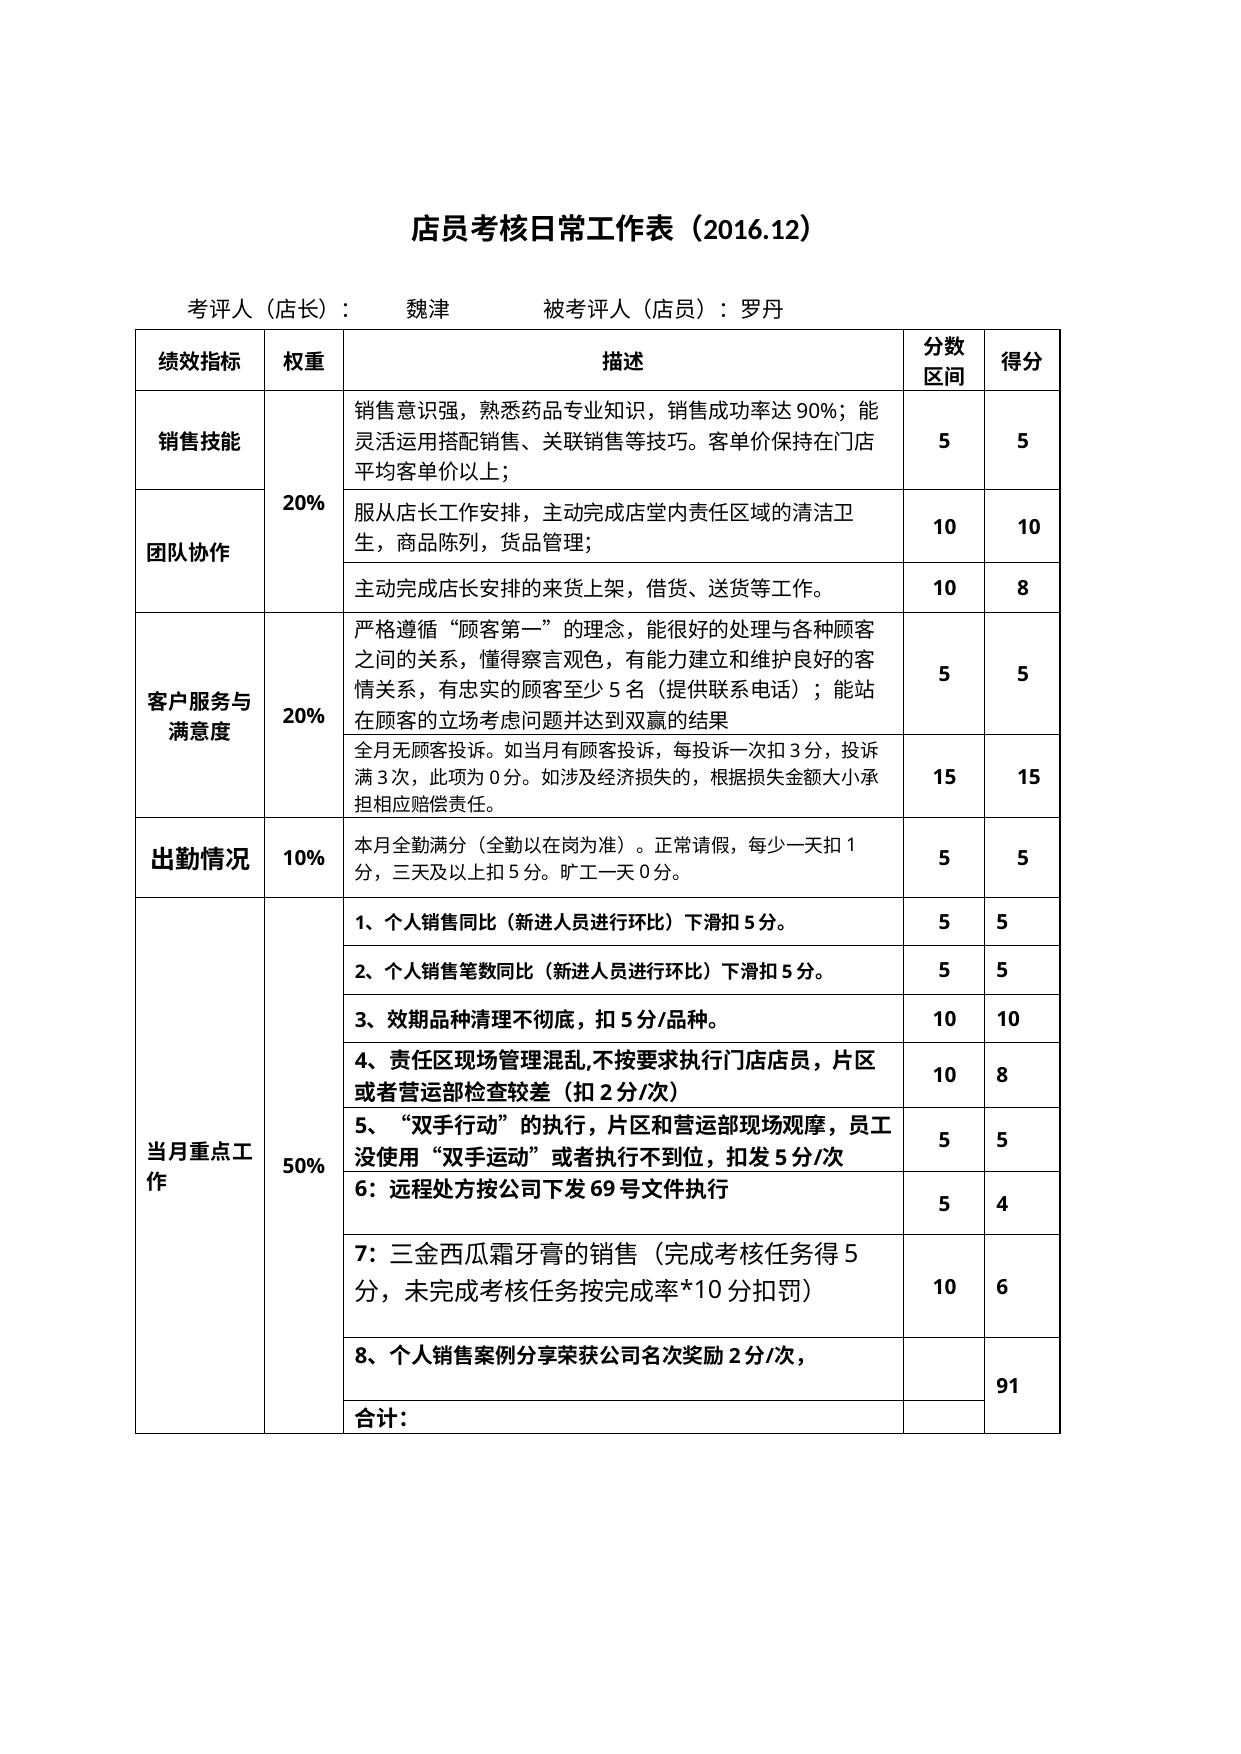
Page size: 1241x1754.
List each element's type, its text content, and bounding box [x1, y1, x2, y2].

table_cell 15 [985, 735, 1059, 817]
table_cell 7：三金西瓜霜牙膏的销售（完成考核任务得5分，未完成考核任务按完成率*10分扣罚） [344, 1235, 903, 1337]
table_cell 10 [985, 490, 1059, 562]
table_header 分数 区间 [904, 330, 984, 390]
table_cell 客户服务与满意度 [136, 613, 264, 817]
table_cell 10 [985, 995, 1059, 1042]
table_cell 严格遵循“顾客第一”的理念，能很好的处理与各种顾客之间的关系，懂得察言观色，有能力建立和维护良好的客情关系，有忠实的顾客至少5名（提供联系电话）；能站在顾客的立场考虑问题并达到双赢的结果 [344, 613, 903, 734]
table_cell 服从店长工作安排，主动完成店堂内责任区域的清洁卫生，商品陈列，货品管理； [344, 490, 903, 562]
table_cell 5 [904, 1108, 984, 1171]
table_cell 6：远程处方按公司下发69号文件执行 [344, 1172, 903, 1234]
table_cell 4、责任区现场管理混乱,不按要求执行门店店员，片区或者营运部检查较差（扣2分/次） [344, 1043, 903, 1107]
table_cell 5 [904, 391, 984, 489]
table_cell 50% [265, 898, 343, 1432]
table_cell 5 [985, 1108, 1059, 1171]
table_cell 4 [985, 1172, 1059, 1234]
table_cell 团队协作 [136, 490, 264, 612]
table_cell 销售意识强，熟悉药品专业知识，销售成功率达90%；能灵活运用搭配销售、关联销售等技巧。客单价保持在门店平均客单价以上； [344, 391, 903, 489]
table_cell 5 [904, 613, 984, 734]
table_cell 10 [904, 490, 984, 562]
table_cell 全月无顾客投诉。如当月有顾客投诉，每投诉一次扣3分，投诉满3次，此项为0分。如涉及经济损失的，根据损失金额大小承担相应赔偿责任。 [344, 735, 903, 817]
table_cell 1、个人销售同比（新进人员进行环比）下滑扣5分。 [344, 898, 903, 945]
table_cell 5 [904, 898, 984, 945]
table_cell [904, 1401, 984, 1432]
table_cell 合计： [344, 1401, 903, 1432]
table_cell 5 [985, 898, 1059, 945]
table_cell 5 [904, 1172, 984, 1234]
table_cell 主动完成店长安排的来货上架，借货、送货等工作。 [344, 563, 903, 612]
table_cell 销售技能 [136, 391, 264, 489]
table_cell [904, 1338, 984, 1400]
table_cell 10 [904, 995, 984, 1042]
table_cell 20% [265, 613, 343, 817]
table_cell 5、“双手行动”的执行，片区和营运部现场观摩，员工没使用“双手运动”或者执行不到位，扣发5分/次 [344, 1108, 903, 1171]
table_cell 10 [904, 1043, 984, 1107]
table_cell 5 [985, 818, 1059, 897]
table_header 得分 [985, 330, 1059, 390]
table_cell 5 [985, 946, 1059, 994]
table_cell 本月全勤满分（全勤以在岗为准）。正常请假，每少一天扣1分，三天及以上扣5分。旷工一天0分。 [344, 818, 903, 897]
table_cell 5 [904, 818, 984, 897]
table_cell 5 [904, 946, 984, 994]
table_cell 6 [985, 1235, 1059, 1337]
table_cell 8 [985, 563, 1059, 612]
table_cell 15 [904, 735, 984, 817]
text 考评人（店长）： 魏津 被考评人（店员）：罗丹 [187, 292, 1053, 324]
table_cell 10 [904, 563, 984, 612]
table_cell 8、个人销售案例分享荣获公司名次奖励2分/次， [344, 1338, 903, 1400]
table_cell 出勤情况 [136, 818, 264, 897]
table_header 绩效指标 [136, 330, 264, 390]
table_header 描述 [344, 330, 903, 390]
table_cell 2、个人销售笔数同比（新进人员进行环比）下滑扣5分。 [344, 946, 903, 994]
table_cell 91 [985, 1338, 1059, 1432]
table_header 权重 [265, 330, 343, 390]
table_cell 5 [985, 391, 1059, 489]
table_cell 10% [265, 818, 343, 897]
text 店员考核日常工作表（2016.12） [187, 194, 1053, 259]
table_cell 20% [265, 391, 343, 612]
table_cell 10 [904, 1235, 984, 1337]
table_cell 当月重点工作 [136, 898, 264, 1432]
table_cell 8 [985, 1043, 1059, 1107]
table_cell 5 [985, 613, 1059, 734]
table_cell 3、效期品种清理不彻底，扣5分/品种。 [344, 995, 903, 1042]
